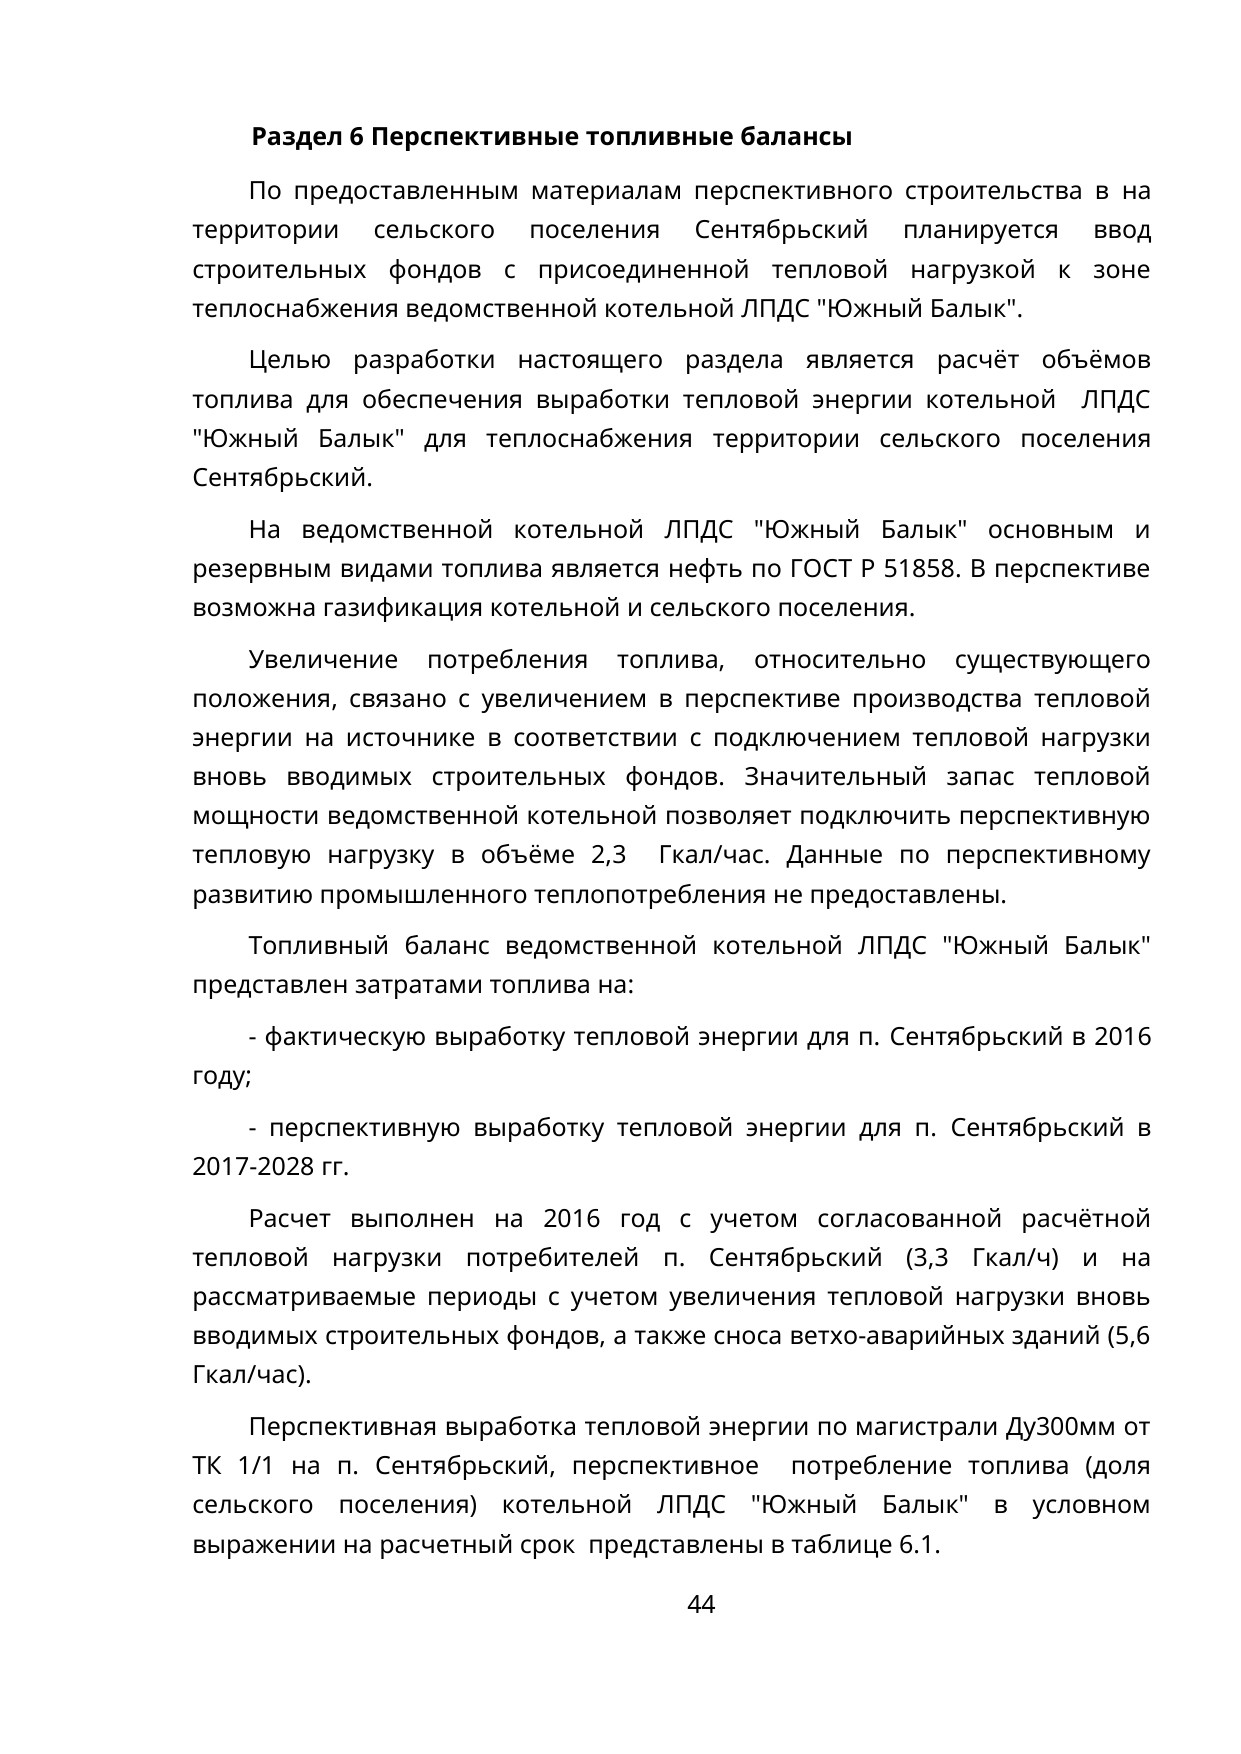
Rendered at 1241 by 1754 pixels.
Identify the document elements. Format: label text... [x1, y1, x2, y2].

text На ведомственной котельной ЛПДС "Южный Балык" основным и резервным видами топлива является нефть по ГОСТ Р 51858. В перспективе возможна газификация котельной и сельского поселения. [192, 511, 1152, 624]
text Перспективная выработка тепловой энергии по магистрали Ду300мм от ТК 1/1 на п. Сентябрьский, перспективное потребление топлива (доля сельского поселения) котельной ЛПДС "Южный Балык" в условном выражении на расчетный срок представлены в таблице 6.1. [192, 1409, 1152, 1560]
text - перспективную выработку тепловой энергии для п. Сентябрьский в 2017-2028 гг. [192, 1110, 1152, 1183]
text Расчет выполнен на 2016 год с учетом согласованной расчётной тепловой нагрузки потребителей п. Сентябрьский (3,3 Гкал/ч) и на рассматриваемые периоды с учетом увеличения тепловой нагрузки вновь вводимых строительных фондов, а также сноса ветхо-аварийных зданий (5,6 Гкал/час). [192, 1201, 1152, 1391]
subtitle Раздел 6 Перспективные топливные балансы [192, 118, 1152, 152]
text По предоставленным материалам перспективного строительства в на территории сельского поселения Сентябрьский планируется ввод строительных фондов с присоединенной тепловой нагрузкой к зоне теплоснабжения ведомственной котельной ЛПДС "Южный Балык". [192, 173, 1152, 324]
text Увеличение потребления топлива, относительно существующего положения, связано с увеличением в перспективе производства тепловой энергии на источнике в соответствии с подключением тепловой нагрузки вновь вводимых строительных фондов. Значительный запас тепловой мощности ведомственной котельной позволяет подключить перспективную тепловую нагрузку в объёме 2,3 Гкал/час. Данные по перспективному развитию промышленного теплопотребления не предоставлены. [192, 641, 1152, 910]
text Топливный баланс ведомственной котельной ЛПДС "Южный Балык" представлен затратами топлива на: [192, 928, 1152, 1001]
text Целью разработки настоящего раздела является расчёт объёмов топлива для обеспечения выработки тепловой энергии котельной ЛПДС "Южный Балык" для теплоснабжения территории сельского поселения Сентябрьский. [192, 342, 1152, 494]
text - фактическую выработку тепловой энергии для п. Сентябрьский в 2016 году; [192, 1019, 1152, 1092]
